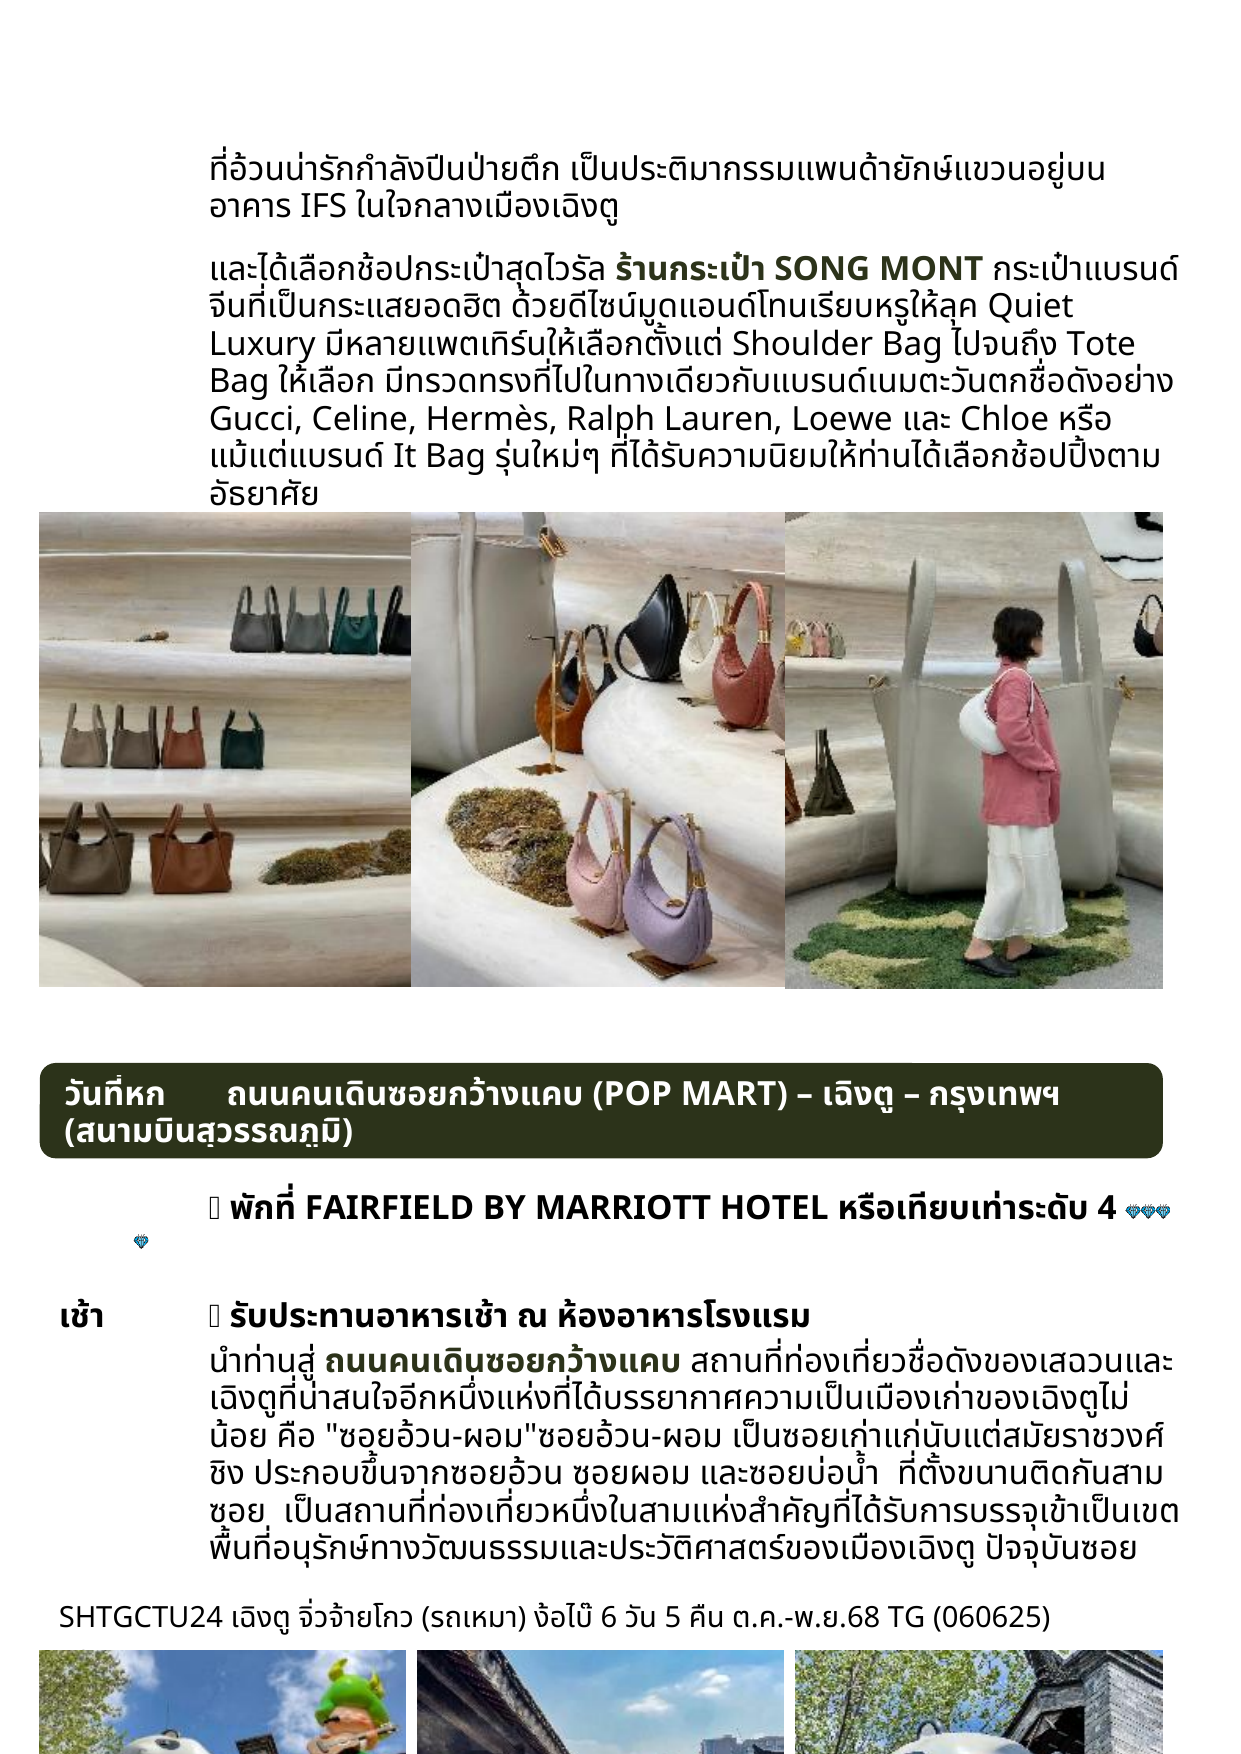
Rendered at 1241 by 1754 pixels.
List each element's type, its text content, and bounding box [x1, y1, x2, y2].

picture [39, 512, 1163, 989]
picture [39, 1650, 406, 1754]
text เช้า รับประทานอาหารเช้า ณ ห้องอาหารโรงแรม [58, 1292, 1182, 1342]
picture [795, 1650, 1163, 1754]
picture [1125, 1204, 1170, 1219]
picture [133, 1234, 149, 1249]
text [208, 1342, 1181, 1567]
picture [417, 1650, 784, 1754]
text และได้เลือกช้อปกระเป๋าสุดไวรัล ร้านกระเป๋า SONG MONT กระเป๋าแบรนด์จีนที่เป็นกระแสยอดฮิต ด้วยดีไซน์มูดแอนด์โทนเรียบหรูให้ลุค Quiet Luxury มีหลายแพตเทิร์นให้เลือกตั้งแต่ Shoulder Bag ไปจนถึง Tote Bag ให้เลือก มีทรวดทรงที่ไปในทางเดียวกับแบรนด์เนมตะวันตกชื่อดังอย่าง Gucci, Celine, Hermès, Ralph Lauren, Loewe และ Chloe หรือแม้แต่แบรนด์ It Bag รุ่นใหม่ๆ ที่ได้รับความนิยมให้ท่านได้เลือกช้อปปิ้งตามอัธยาศัย [208, 250, 1180, 512]
